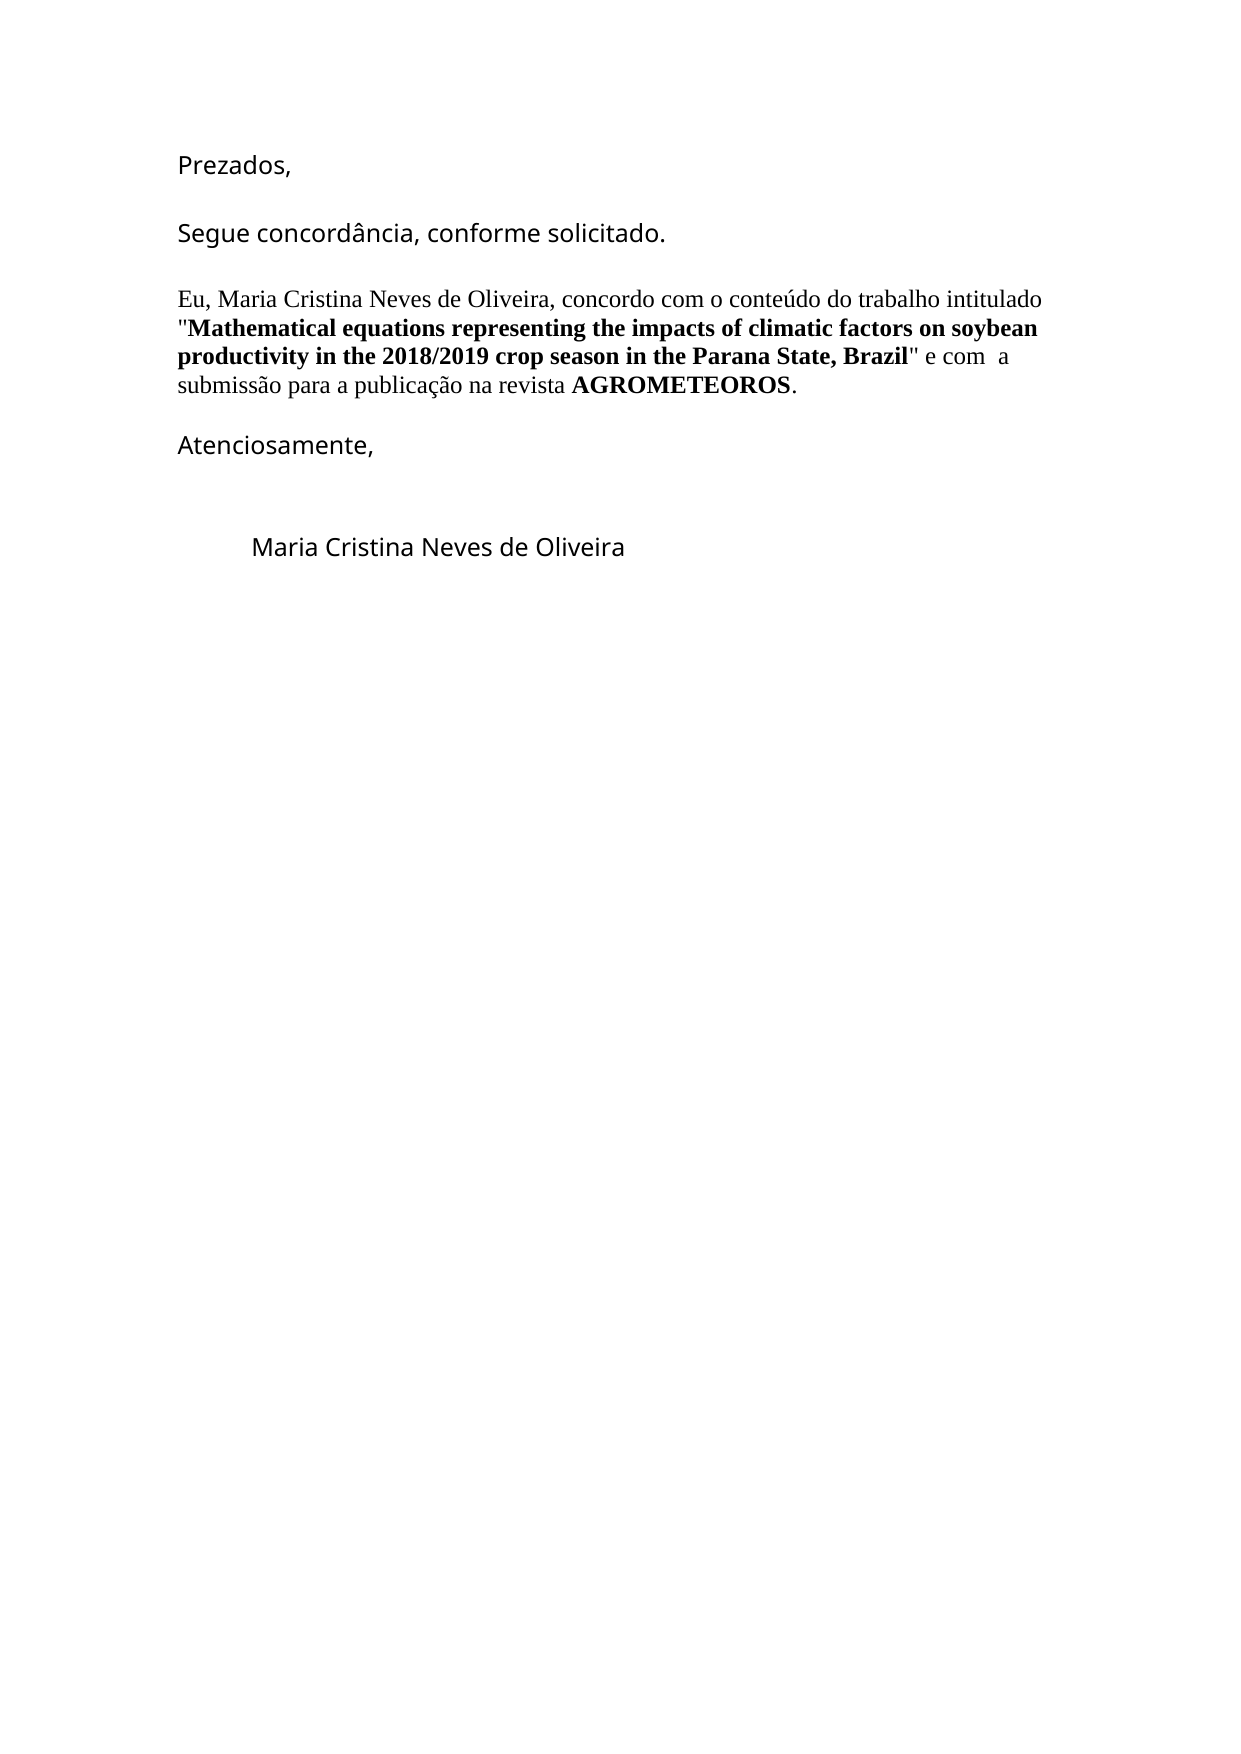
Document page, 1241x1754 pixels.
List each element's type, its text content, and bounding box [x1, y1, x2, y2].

text Eu, Maria Cristina Neves de Oliveira, concordo com o conteúdo do trabalho intitulado "Mathematical equations representing the impacts of climatic factors on soybean productivity in the 2018/2019 crop season in the Parana State, Brazil" e com a submissão para a publicação na revista AGROMETEOROS. [177, 284, 1063, 399]
text Prezados, [177, 148, 1063, 182]
text Segue concordância, conforme solicitado. [177, 216, 1063, 250]
text Atenciosamente, [177, 428, 1063, 462]
text Maria Cristina Neves de Oliveira [251, 530, 1063, 564]
